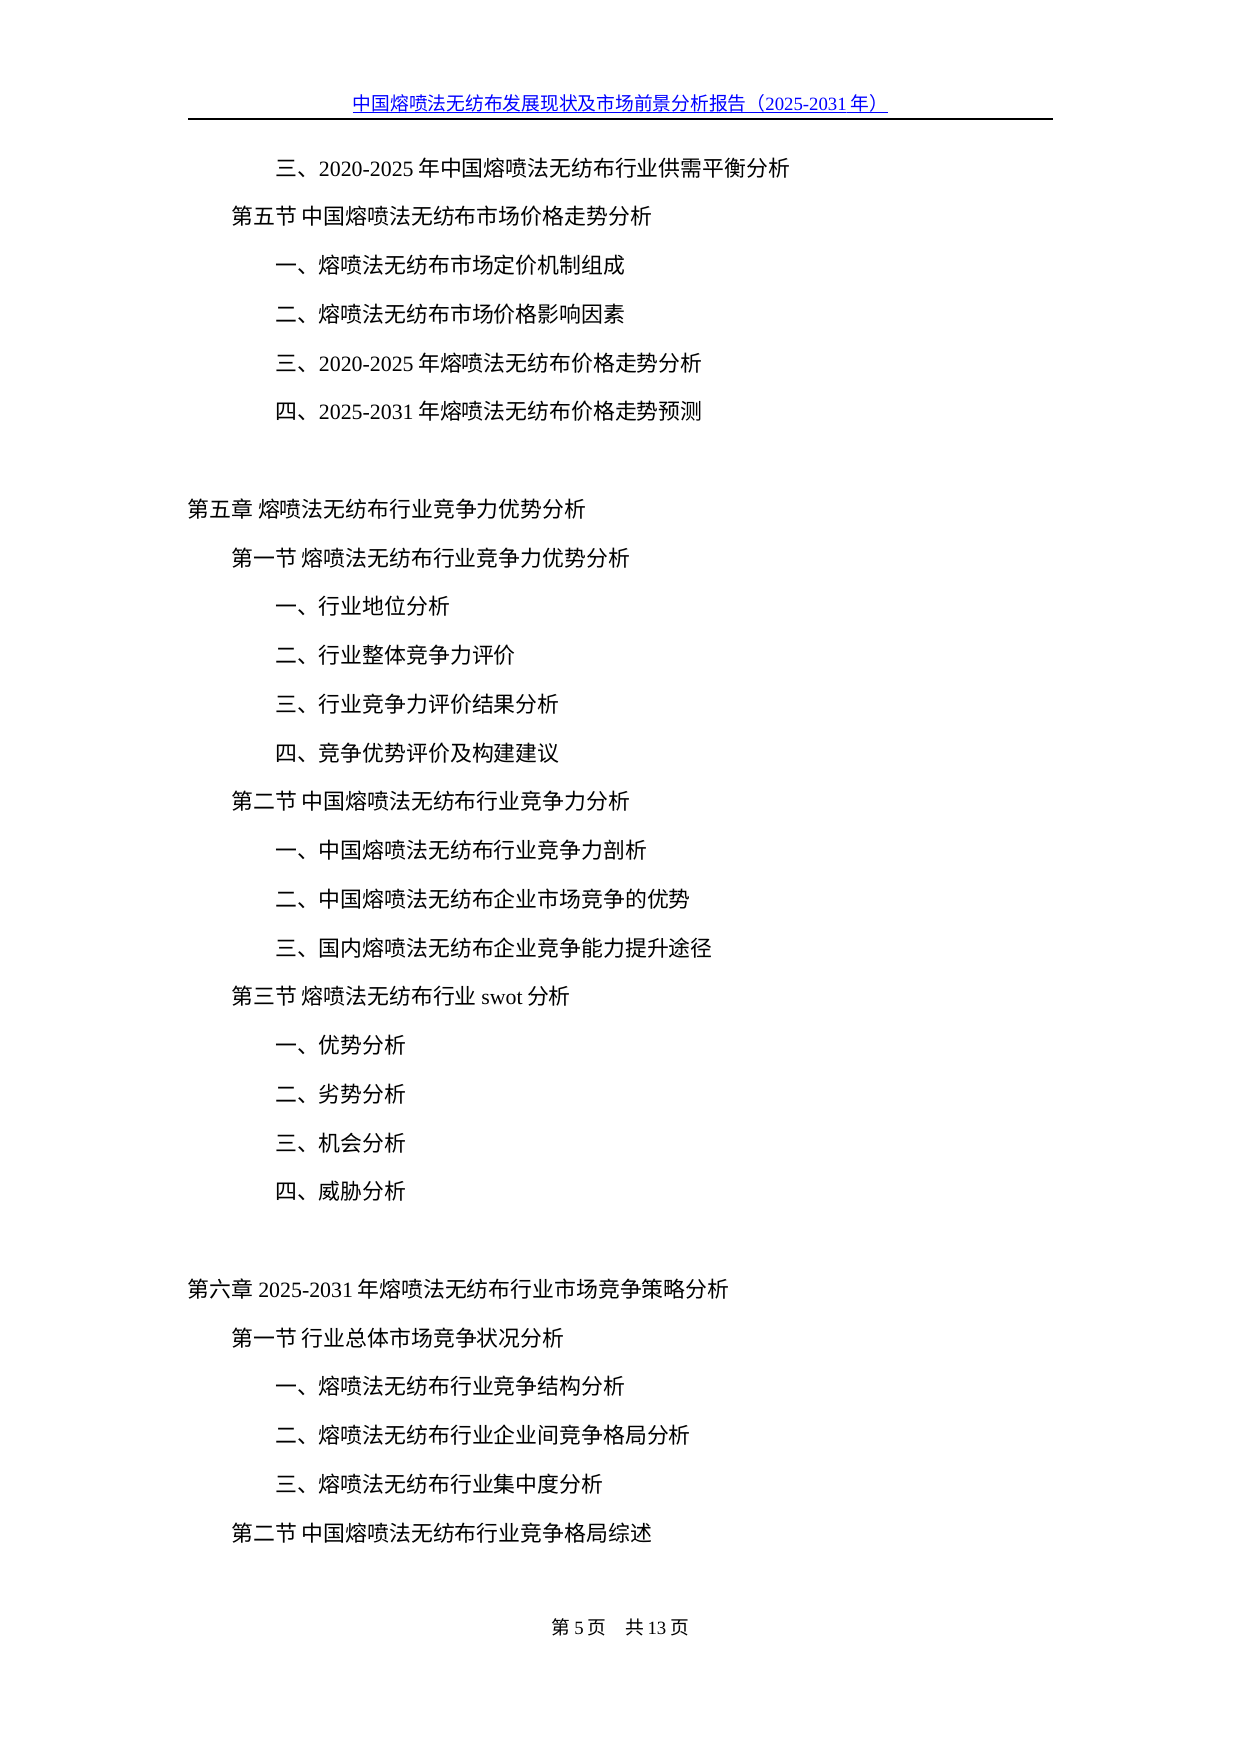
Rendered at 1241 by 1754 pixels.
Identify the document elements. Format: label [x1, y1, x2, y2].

text [187, 150, 1053, 1548]
